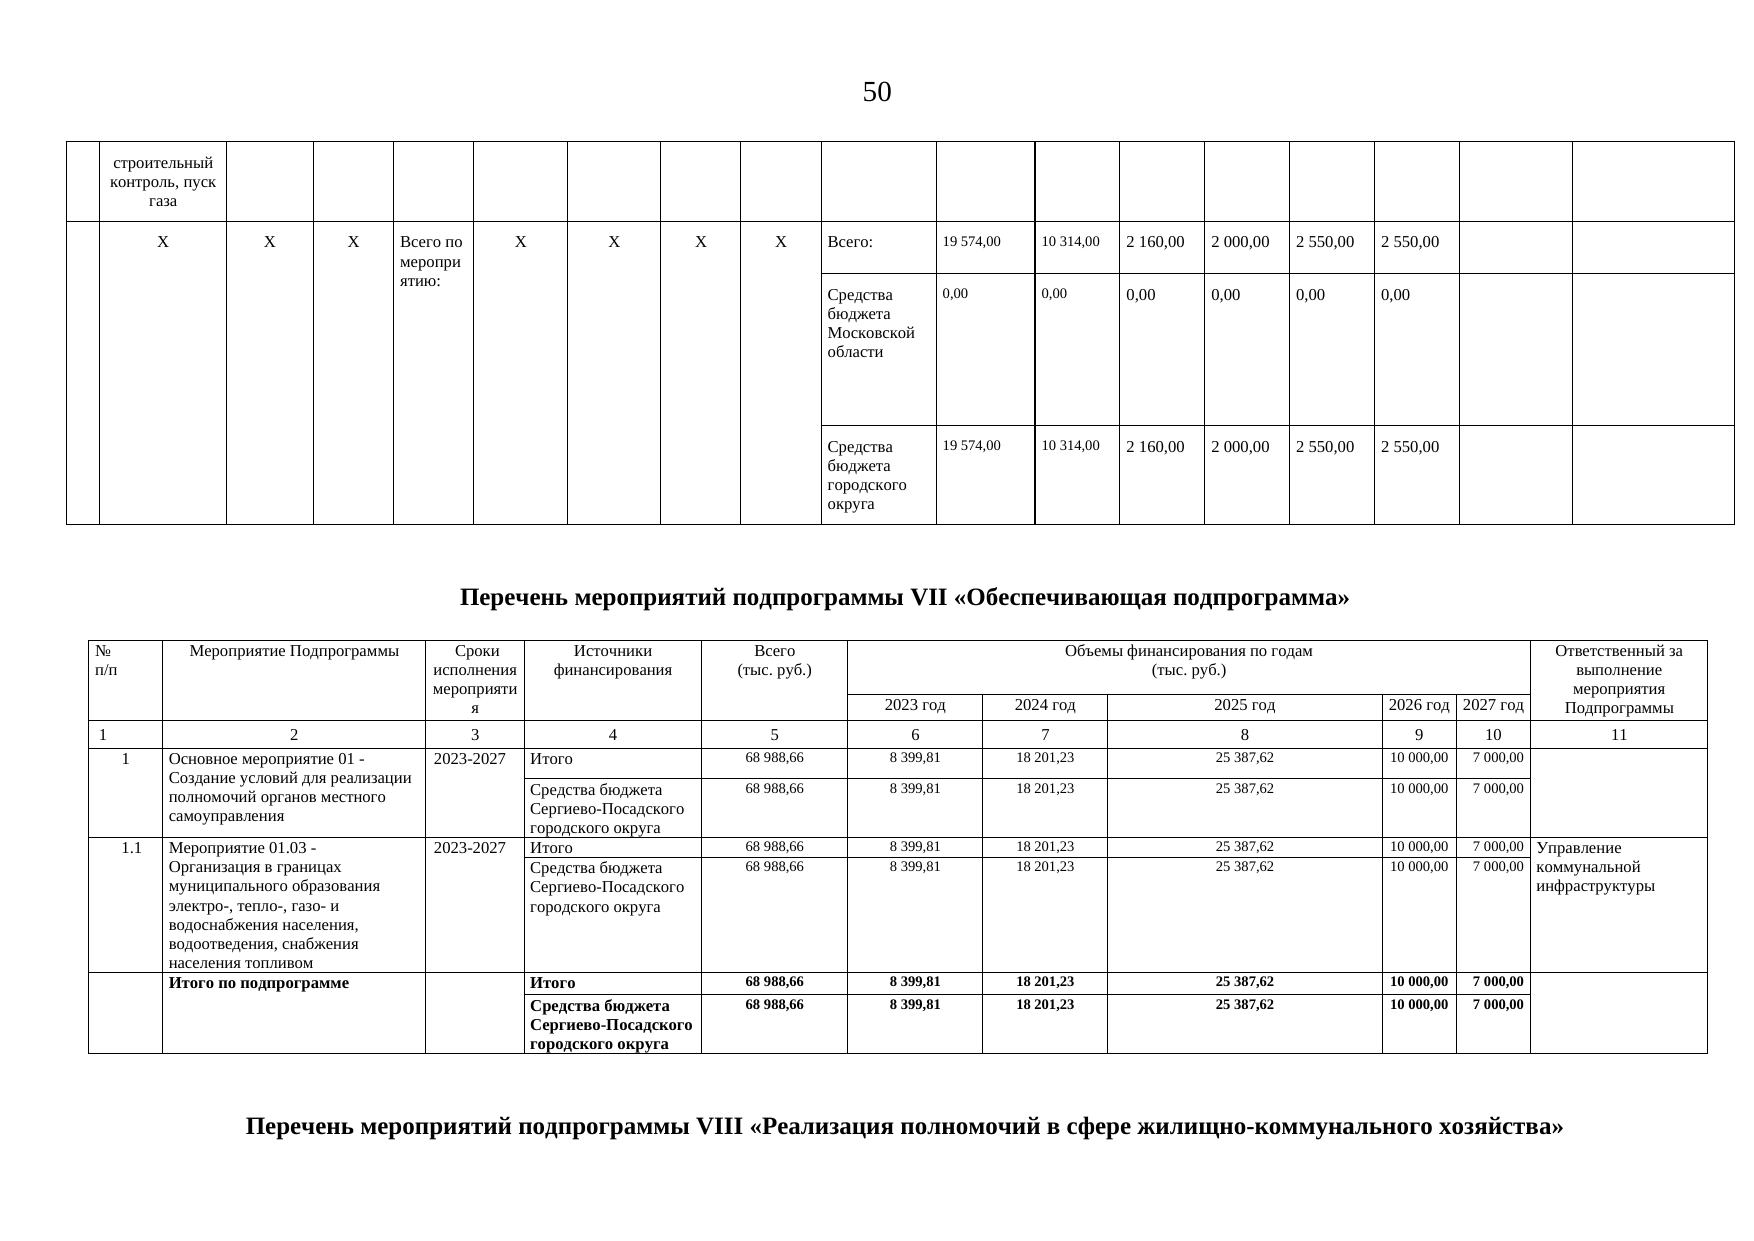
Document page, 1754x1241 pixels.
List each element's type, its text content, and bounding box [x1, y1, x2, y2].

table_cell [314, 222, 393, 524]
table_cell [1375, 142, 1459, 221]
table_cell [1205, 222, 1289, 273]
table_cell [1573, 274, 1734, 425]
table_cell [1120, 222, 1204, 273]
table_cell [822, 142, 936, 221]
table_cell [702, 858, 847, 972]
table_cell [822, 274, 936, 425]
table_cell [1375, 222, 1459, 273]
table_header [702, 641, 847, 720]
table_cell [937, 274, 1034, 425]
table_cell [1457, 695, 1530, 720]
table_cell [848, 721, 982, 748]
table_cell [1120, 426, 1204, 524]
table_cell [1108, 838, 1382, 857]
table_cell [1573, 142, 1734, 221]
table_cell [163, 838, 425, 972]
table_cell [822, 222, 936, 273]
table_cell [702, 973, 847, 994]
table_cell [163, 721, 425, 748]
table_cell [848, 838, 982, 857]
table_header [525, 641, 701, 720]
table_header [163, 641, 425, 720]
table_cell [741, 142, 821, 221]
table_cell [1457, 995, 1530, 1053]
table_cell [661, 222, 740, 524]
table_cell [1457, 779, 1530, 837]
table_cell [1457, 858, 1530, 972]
text Перечень мероприятий подпрограммы VII «Обеспечивающая подпрограмма» [118, 582, 1636, 611]
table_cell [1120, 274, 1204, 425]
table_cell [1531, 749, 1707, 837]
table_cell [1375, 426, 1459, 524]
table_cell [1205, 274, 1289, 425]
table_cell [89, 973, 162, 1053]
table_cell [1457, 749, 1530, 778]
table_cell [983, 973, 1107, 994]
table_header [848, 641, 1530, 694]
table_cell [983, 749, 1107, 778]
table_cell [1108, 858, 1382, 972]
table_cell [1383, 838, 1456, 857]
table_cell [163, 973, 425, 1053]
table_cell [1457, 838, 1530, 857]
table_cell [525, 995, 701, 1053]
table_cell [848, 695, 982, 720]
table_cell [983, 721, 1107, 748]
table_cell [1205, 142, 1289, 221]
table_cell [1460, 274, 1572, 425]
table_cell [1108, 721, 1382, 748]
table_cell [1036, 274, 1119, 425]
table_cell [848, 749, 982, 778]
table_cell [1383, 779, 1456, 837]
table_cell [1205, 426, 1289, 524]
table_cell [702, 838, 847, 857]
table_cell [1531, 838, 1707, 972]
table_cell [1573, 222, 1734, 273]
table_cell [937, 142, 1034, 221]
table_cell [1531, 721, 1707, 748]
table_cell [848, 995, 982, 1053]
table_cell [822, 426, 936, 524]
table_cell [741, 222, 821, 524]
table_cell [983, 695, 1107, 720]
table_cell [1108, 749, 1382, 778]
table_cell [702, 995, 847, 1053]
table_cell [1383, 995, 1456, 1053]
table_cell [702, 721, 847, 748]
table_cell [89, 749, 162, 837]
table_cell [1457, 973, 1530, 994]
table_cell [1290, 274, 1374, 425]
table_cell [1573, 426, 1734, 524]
text Перечень мероприятий подпрограммы VIII «Реализация полномочий в сфере жилищно-коммунального хозяйства» [118, 1111, 1636, 1140]
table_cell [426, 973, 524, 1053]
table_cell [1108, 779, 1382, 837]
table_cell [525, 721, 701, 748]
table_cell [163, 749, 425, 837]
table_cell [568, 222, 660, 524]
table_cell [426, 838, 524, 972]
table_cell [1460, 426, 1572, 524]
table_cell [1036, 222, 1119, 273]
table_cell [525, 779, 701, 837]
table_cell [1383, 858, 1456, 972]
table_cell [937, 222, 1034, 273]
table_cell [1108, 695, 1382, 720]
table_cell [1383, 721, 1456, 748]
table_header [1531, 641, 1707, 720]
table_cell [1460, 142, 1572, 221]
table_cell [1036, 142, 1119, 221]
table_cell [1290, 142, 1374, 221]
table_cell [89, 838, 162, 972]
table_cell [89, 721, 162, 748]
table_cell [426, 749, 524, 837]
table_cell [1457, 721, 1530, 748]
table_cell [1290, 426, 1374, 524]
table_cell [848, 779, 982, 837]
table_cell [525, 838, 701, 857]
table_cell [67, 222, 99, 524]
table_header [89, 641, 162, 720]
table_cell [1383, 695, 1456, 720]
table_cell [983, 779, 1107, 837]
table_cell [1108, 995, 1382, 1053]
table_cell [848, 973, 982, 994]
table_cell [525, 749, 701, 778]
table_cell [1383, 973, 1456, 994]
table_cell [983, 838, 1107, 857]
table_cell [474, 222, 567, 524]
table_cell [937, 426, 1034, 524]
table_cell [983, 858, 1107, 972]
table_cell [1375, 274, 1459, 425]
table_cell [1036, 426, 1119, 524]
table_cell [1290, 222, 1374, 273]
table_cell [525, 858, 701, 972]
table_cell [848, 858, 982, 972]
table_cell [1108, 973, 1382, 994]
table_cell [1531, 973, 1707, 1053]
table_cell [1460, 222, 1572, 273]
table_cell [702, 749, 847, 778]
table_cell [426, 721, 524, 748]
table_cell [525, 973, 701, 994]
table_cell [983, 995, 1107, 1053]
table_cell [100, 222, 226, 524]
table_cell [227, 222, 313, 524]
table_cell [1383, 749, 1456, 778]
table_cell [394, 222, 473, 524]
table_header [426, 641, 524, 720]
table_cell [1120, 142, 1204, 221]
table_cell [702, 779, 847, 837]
